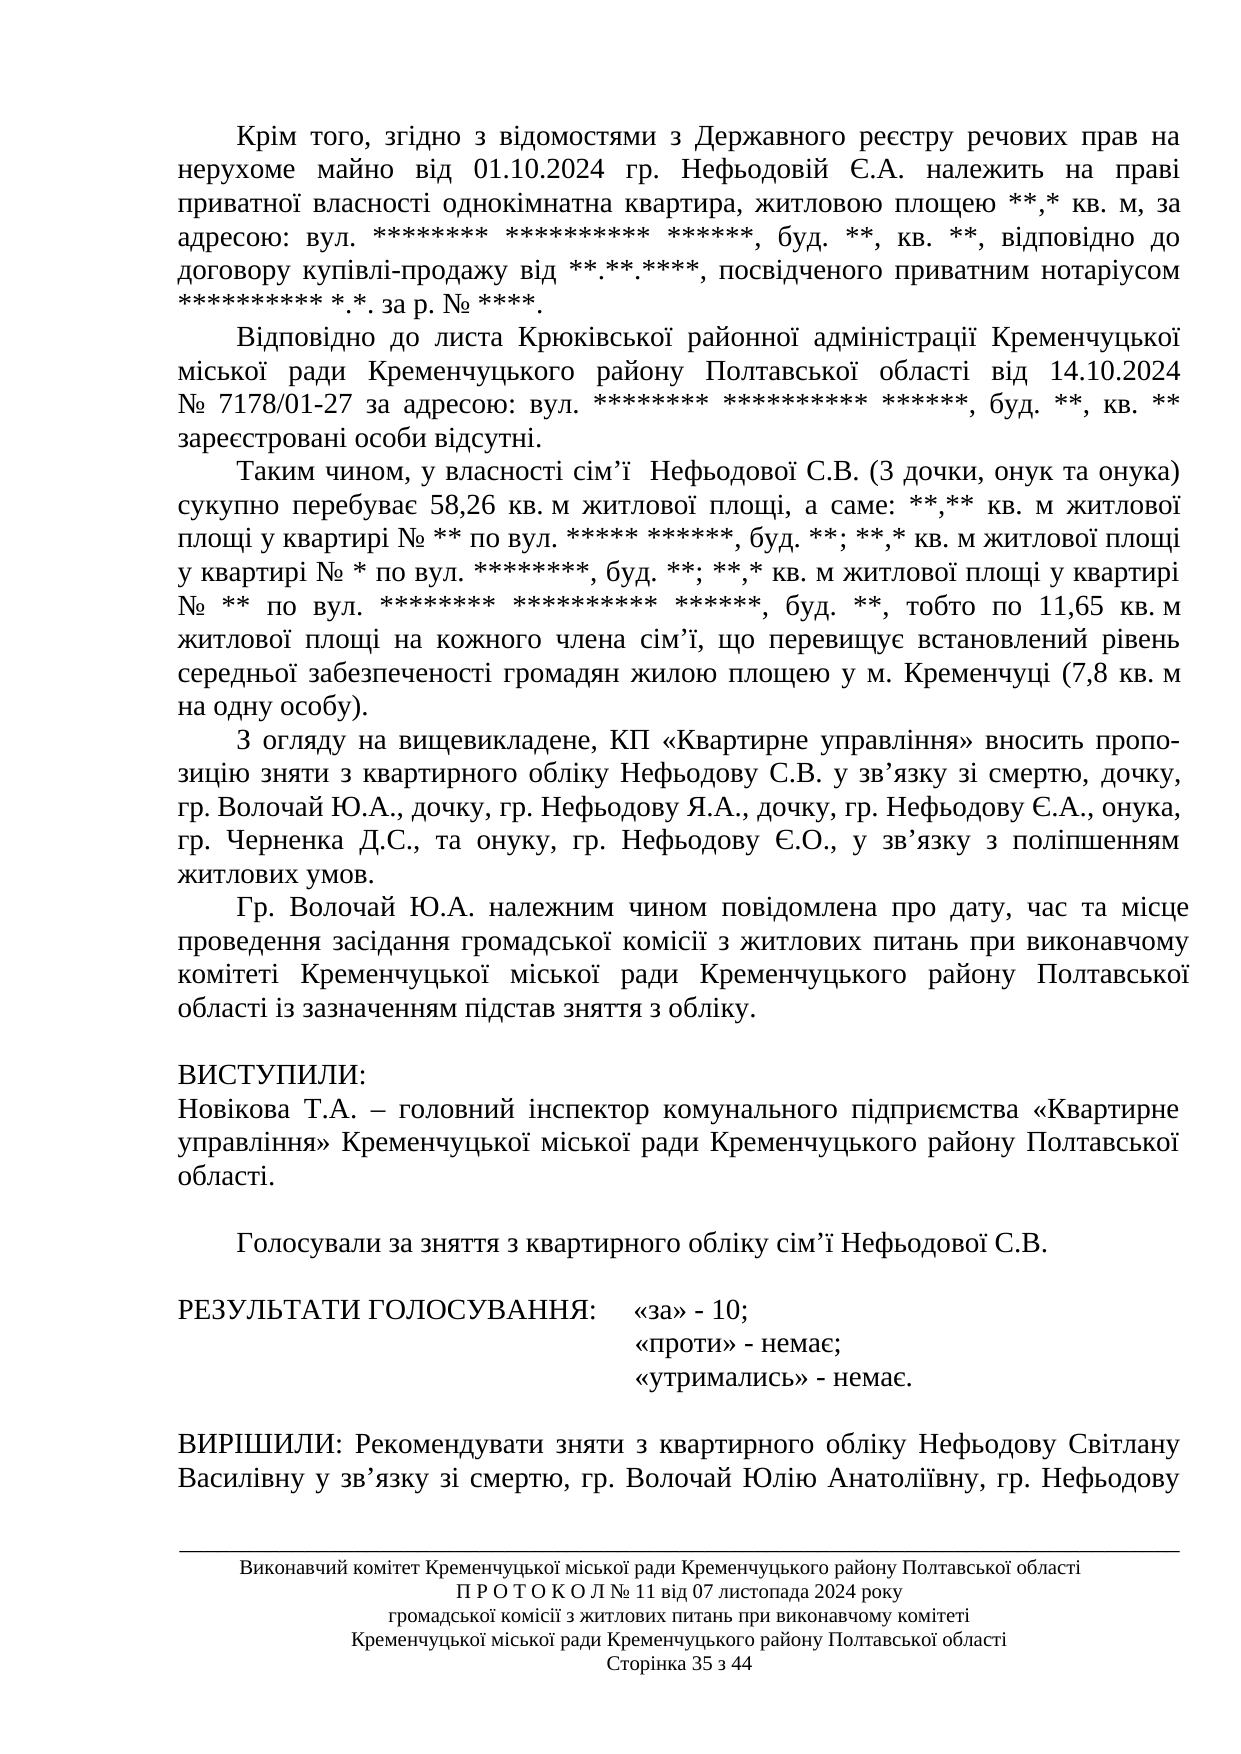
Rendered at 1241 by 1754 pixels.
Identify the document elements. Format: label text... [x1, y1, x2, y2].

text Відповідно до листа Крюківської районної адміністрації Кременчуцької міської ради Кременчуцького району Полтавської області від 14.10.2024 № 7178/01-27 за адресою: вул. ******** ********** ******, буд. **, кв. ** зареєстровані особи відсутні. [177, 319, 1181, 453]
text Крім того, згідно з відомостями з Державного реєстру речових прав на нерухоме майно від 01.10.2024 гр. Нефьодовій Є.А. належить на праві приватної власності однокімнатна квартира, житловою площею **,* кв. м, за адресою: вул. ******** ********** ******, буд. **, кв. **, відповідно до договору купівлі-продажу від **.**.****, посвідченого приватним нотаріусом ********** *.*. за р. № ****. [177, 118, 1181, 319]
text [177, 1426, 1181, 1493]
text З огляду на вищевикладене, КП «Квартирне управління» вносить пропо-зицію зняти з квартирного обліку Нефьодову С.В. у зв’язку зі смертю, дочку, гр. Волочай Ю.А., дочку, гр. Нефьодову Я.А., дочку, гр. Нефьодову Є.А., онука, гр. Черненка Д.С., та онуку, гр. Нефьодову Є.О., у зв’язку з поліпшенням житлових умов. [177, 722, 1181, 889]
text Голосували за зняття з квартирного обліку сім’ї Нефьодової С.В. [177, 1225, 1180, 1258]
text Новікова Т.А. – головний інспектор комунального підприємства «Квартирне управління» Кременчуцької міської ради Кременчуцького району Полтавської області. [177, 1091, 1180, 1191]
text РЕЗУЛЬТАТИ ГОЛОСУВАННЯ: «за» - 10; [177, 1292, 1181, 1326]
text «утримались» - немає. [177, 1359, 1180, 1393]
text ВИСТУПИЛИ: [177, 1057, 1180, 1091]
text Гр. Волочай Ю.А. належним чином повідомлена про дату, час та місце проведення засідання громадської комісії з житлових питань при виконавчому комітеті Кременчуцької міської ради Кременчуцького району Полтавської області із зазначенням підстав зняття з обліку. [177, 889, 1190, 1024]
text Таким чином, у власності сім’ї Нефьодової С.В. (3 дочки, онук та онука) сукупно перебуває 58,26 кв. м житлової площі, а саме: **,** кв. м житлової площі у квартирі № ** по вул. ***** ******, буд. **; **,* кв. м житлової площі у квартирі № * по вул. ********, буд. **; **,* кв. м житлової площі у квартирі № ** по вул. ******** ********** ******, буд. **, тобто по 11,65 кв. м житлової площі на кожного члена сім’ї, що перевищує встановлений рівень середньої забезпеченості громадян жилою площею у м. Кременчуці (7,8 кв. м на одну особу). [177, 453, 1181, 722]
text «проти» - немає; [546, 1326, 1181, 1359]
